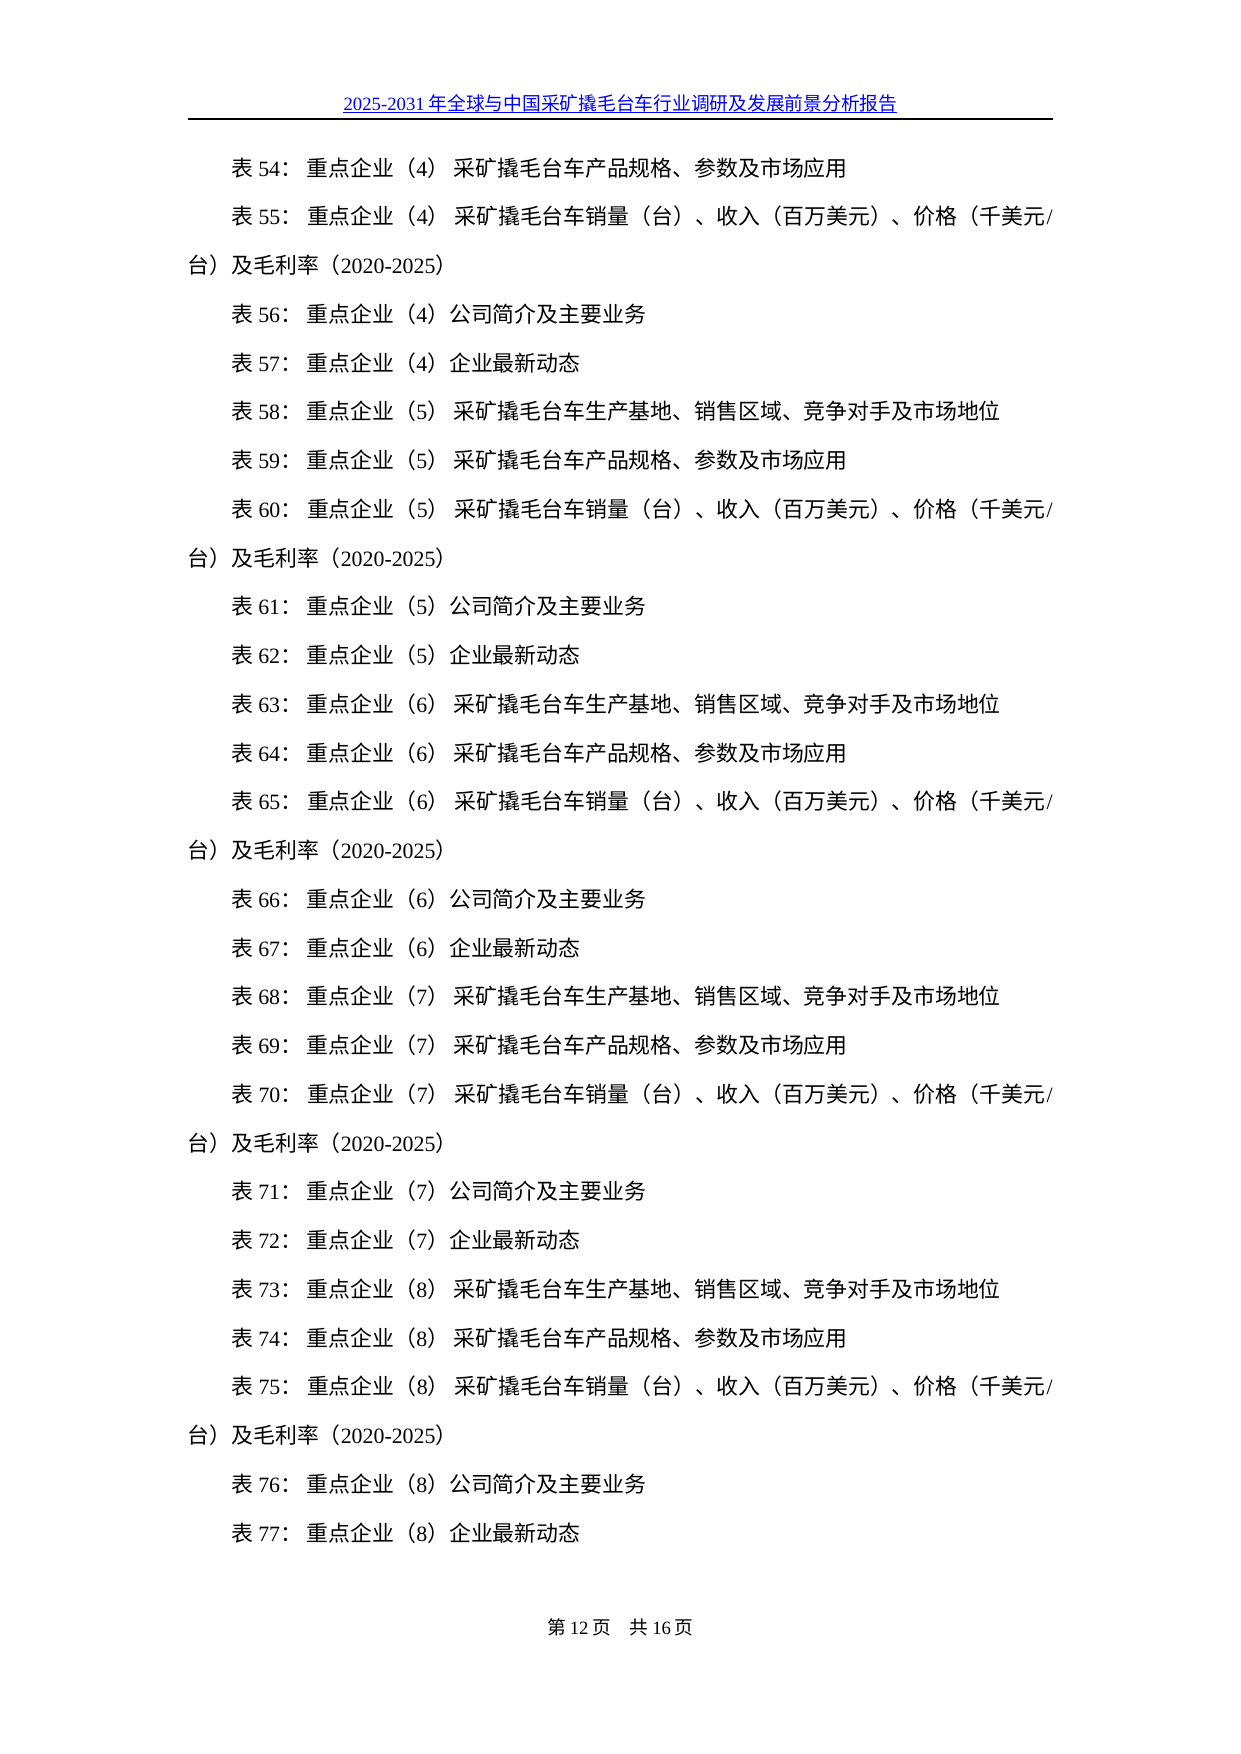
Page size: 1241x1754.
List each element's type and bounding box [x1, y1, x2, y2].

text [187, 150, 1053, 1548]
